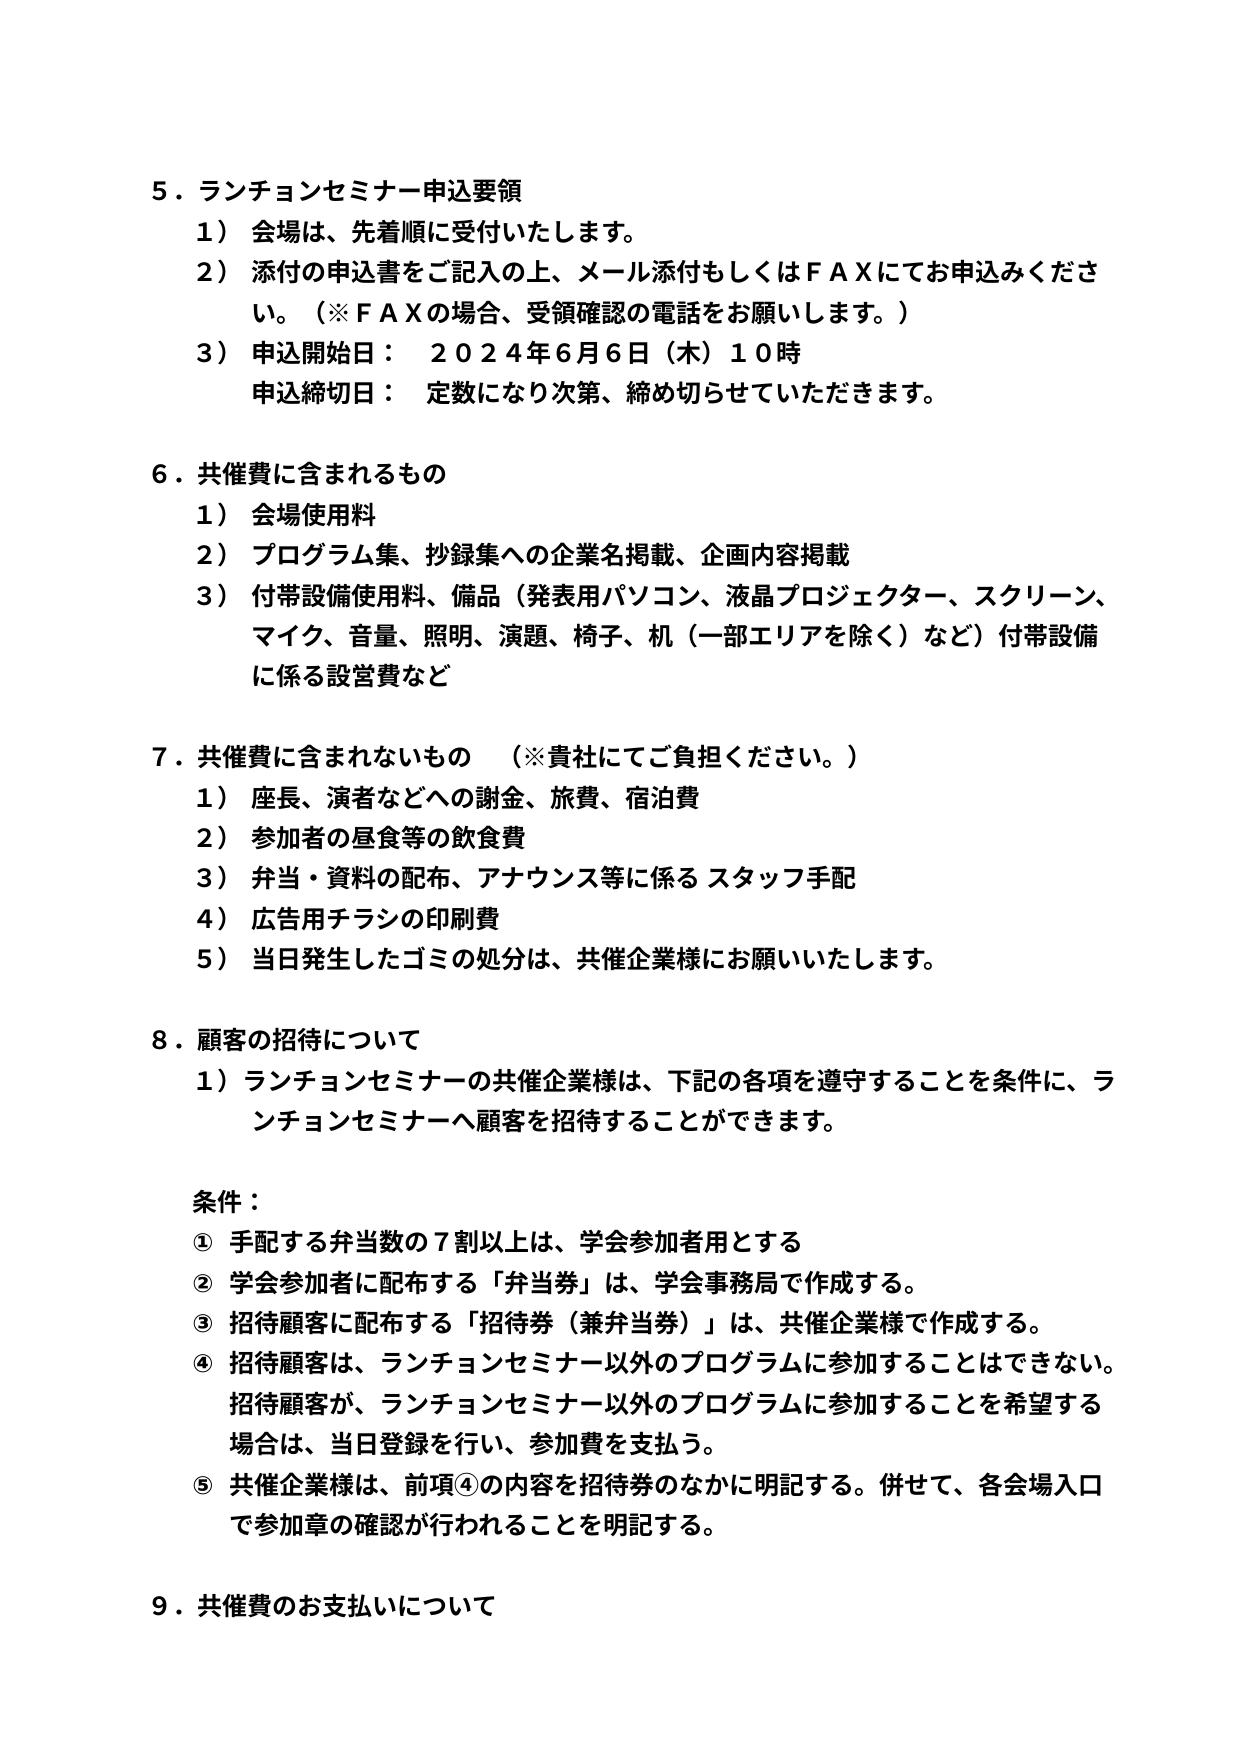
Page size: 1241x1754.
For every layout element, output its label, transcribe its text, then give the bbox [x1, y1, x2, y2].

list 会場使用料 [192, 493, 1122, 533]
list 広告用チラシの印刷費 [192, 897, 1122, 938]
list 学会参加者に配布する「弁当券」は、学会事務局で作成する。 [192, 1261, 1122, 1301]
list 手配する弁当数の７割以上は、学会参加者用とする [192, 1221, 1122, 1261]
list 招待顧客に配布する「招待券（兼弁当券）」は、共催企業様で作成する。 [192, 1301, 1122, 1342]
list 参加者の昼食等の飲食費 [192, 816, 1122, 857]
list 会場は、先着順に受付いたします。 [192, 210, 1122, 251]
list 招待顧客は、ランチョンセミナー以外のプログラムに参加することはできない。招待顧客が、ランチョンセミナー以外のプログラムに参加することを希望する場合は、当日登録を行い、参加費を支払う。 [192, 1342, 1122, 1463]
text ９．共催費のお支払いについて [148, 1584, 1122, 1625]
text ６．共催費に含まれるもの [148, 453, 1122, 493]
list 付帯設備使用料、備品（発表用パソコン、液晶プロジェクター、スクリーン、マイク、音量、照明、演題、椅子、机（一部エリアを除く）など）付帯設備に係る設営費など [192, 574, 1122, 695]
text ５．ランチョンセミナー申込要領 [148, 170, 1122, 210]
text 条件： [192, 1180, 1122, 1221]
text ８．顧客の招待について [148, 1018, 1122, 1059]
list 共催企業様は、前項④の内容を招待券のなかに明記する。併せて、各会場入口で参加章の確認が行われることを明記する。 [192, 1463, 1122, 1544]
list 当日発生したゴミの処分は、共催企業様にお願いいたします。 [192, 938, 1122, 978]
text ７．共催費に含まれないもの （※貴社にてご負担ください。） [148, 736, 1122, 776]
list 座長、演者などへの謝金、旅費、宿泊費 [192, 776, 1122, 816]
list 弁当・資料の配布、アナウンス等に係る スタッフ手配 [192, 857, 1122, 897]
list 申込締切日： 定数になり次第、締め切らせていただきます。 [251, 372, 1122, 412]
list 申込開始日： ２０２４年６月６日（木）１０時 [192, 331, 1122, 372]
list プログラム集、抄録集への企業名掲載、企画内容掲載 [192, 533, 1122, 574]
text １）ランチョンセミナーの共催企業様は、下記の各項を遵守することを条件に、ランチョンセミナーへ顧客を招待することができます。 [192, 1059, 1122, 1140]
list 添付の申込書をご記入の上、メール添付もしくはＦＡＸにてお申込みください。（※ＦＡＸの場合、受領確認の電話をお願いします。） [192, 251, 1122, 331]
